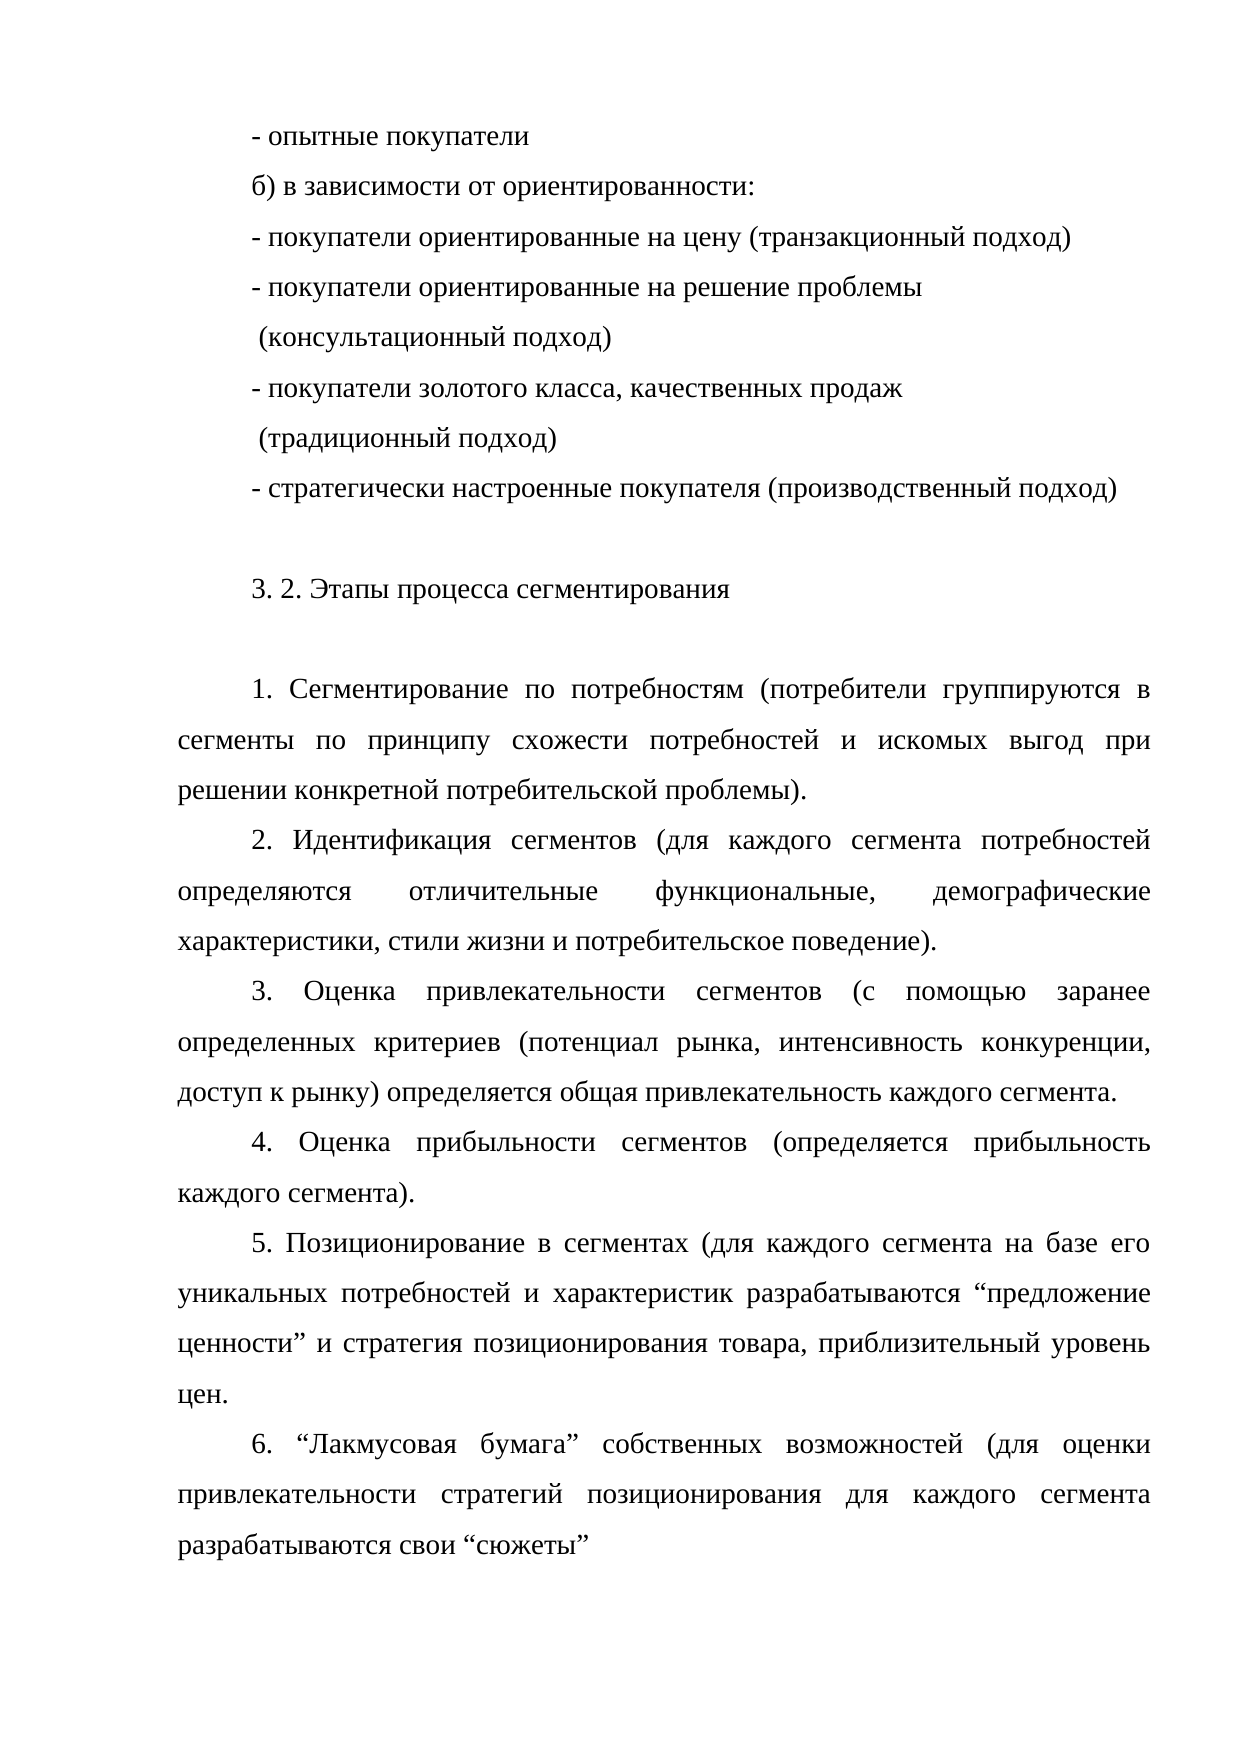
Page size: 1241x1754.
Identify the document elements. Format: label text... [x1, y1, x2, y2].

text 3. Оценка привлекательности сегментов (с помощью заранее определенных критериев (потенциал рынка, интенсивность конкуренции, доступ к рынку) определяется общая привлекательность каждого сегмента. [177, 973, 1152, 1108]
text 2. Идентификация сегментов (для каждого сегмента потребностей определяются отличительные функциональные, демографические характеристики, стили жизни и потребительское поведение). [177, 822, 1152, 957]
text - стратегически настроенные покупателя (производственный подход) [177, 470, 1152, 504]
text 5. Позиционирование в сегментах (для каждого сегмента на базе его уникальных потребностей и характеристик разрабатываются “предложение ценности” и стратегия позиционирования товара, приблизительный уровень цен. [177, 1225, 1152, 1409]
text 6. “Лакмусовая бумага” собственных возможностей (для оценки привлекательности стратегий позиционирования для каждого сегмента разрабатываются свои “сюжеты” [177, 1426, 1152, 1560]
text 1. Сегментирование по потребностям (потребители группируются в сегменты по принципу схожести потребностей и искомых выгод при решении конкретной потребительской проблемы). [177, 672, 1152, 806]
text - покупатели ориентированные на цену (транзакционный подход) [177, 219, 1152, 252]
text - покупатели золотого класса, качественных продаж [177, 370, 1152, 403]
text (традиционный подход) [177, 420, 1152, 453]
text - опытные покупатели [177, 118, 1152, 152]
text 4. Оценка прибыльности сегментов (определяется прибыльность каждого сегмента). [177, 1124, 1152, 1208]
subtitle 3. 2. Этапы процесса сегментирования [177, 571, 1152, 604]
text б) в зависимости от ориентированности: [177, 168, 1152, 202]
text - покупатели ориентированные на решение проблемы [177, 269, 1152, 303]
text (консультационный подход) [177, 319, 1152, 353]
